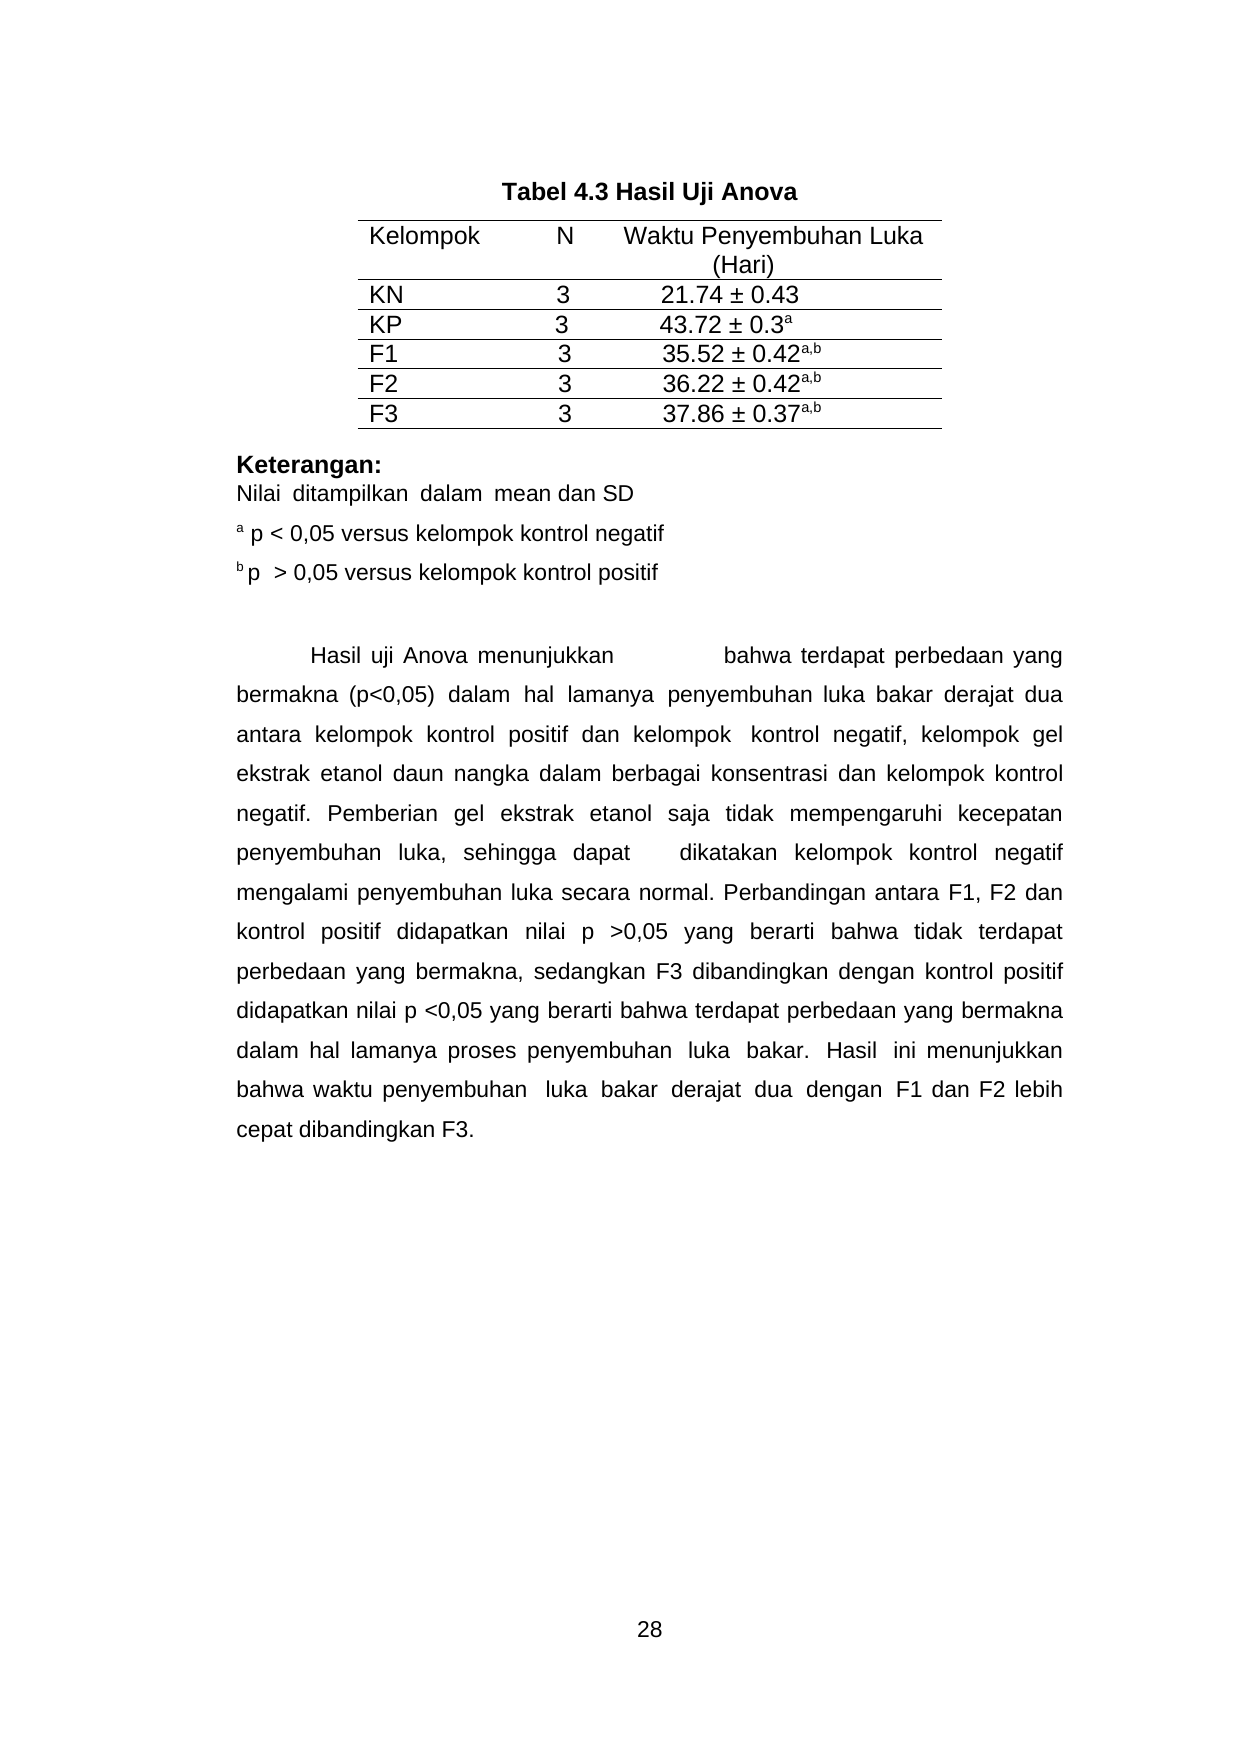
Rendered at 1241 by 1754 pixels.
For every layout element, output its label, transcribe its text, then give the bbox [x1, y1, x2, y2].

text Nilai ditampilkan dalam mean dan SD [236, 480, 1057, 506]
table_cell F3 3 37.86 ± 0.37a,b [358, 399, 942, 428]
text a p < 0,05 versus kelompok kontrol negatif [236, 519, 1049, 546]
table_cell F2 3 36.22 ± 0.42a,b [358, 369, 942, 398]
table_cell F1 3 35.52 ± 0.42a,b [358, 340, 942, 368]
table_cell KP 3 43.72 ± 0.3a [358, 310, 942, 338]
table_cell KN 3 21.74 ± 0.43 [358, 280, 942, 309]
subtitle Keterangan: [236, 451, 1012, 479]
text b p > 0,05 versus kelompok kontrol positif [236, 559, 1049, 586]
text Hasil uji Anova menunjukkan bahwa terdapat perbedaan yang bermakna (p<0,05) dalam hal lamanya penyembuhan luka bakar derajat dua antara kelompok kontrol positif dan kelompok kontrol negatif, kelompok gel ekstrak etanol daun nangka dalam berbagai konsentrasi dan kelompok kontrol negatif. Pemberian gel ekstrak etanol saja tidak mempengaruhi kecepatan penyembuhan luka, sehingga dapat dikatakan kelompok kontrol negatif mengalami penyembuhan luka secara normal. Perbandingan antara F1, F2 dan kontrol positif didapatkan nilai p >0,05 yang berarti bahwa tidak terdapat perbedaan yang bermakna, sedangkan F3 dibandingkan dengan kontrol positif didapatkan nilai p <0,05 yang berarti bahwa terdapat perbedaan yang bermakna dalam hal lamanya proses penyembuhan luka bakar. Hasil ini menunjukkan bahwa waktu penyembuhan luka bakar derajat dua dengan F1 dan F2 lebih cepat dibandingkan F3. [236, 642, 1063, 1142]
table_header Kelompok N Waktu Penyembuhan Luka (Hari) [358, 221, 942, 279]
text Tabel 4.3 Hasil Uji Anova [236, 177, 1063, 206]
